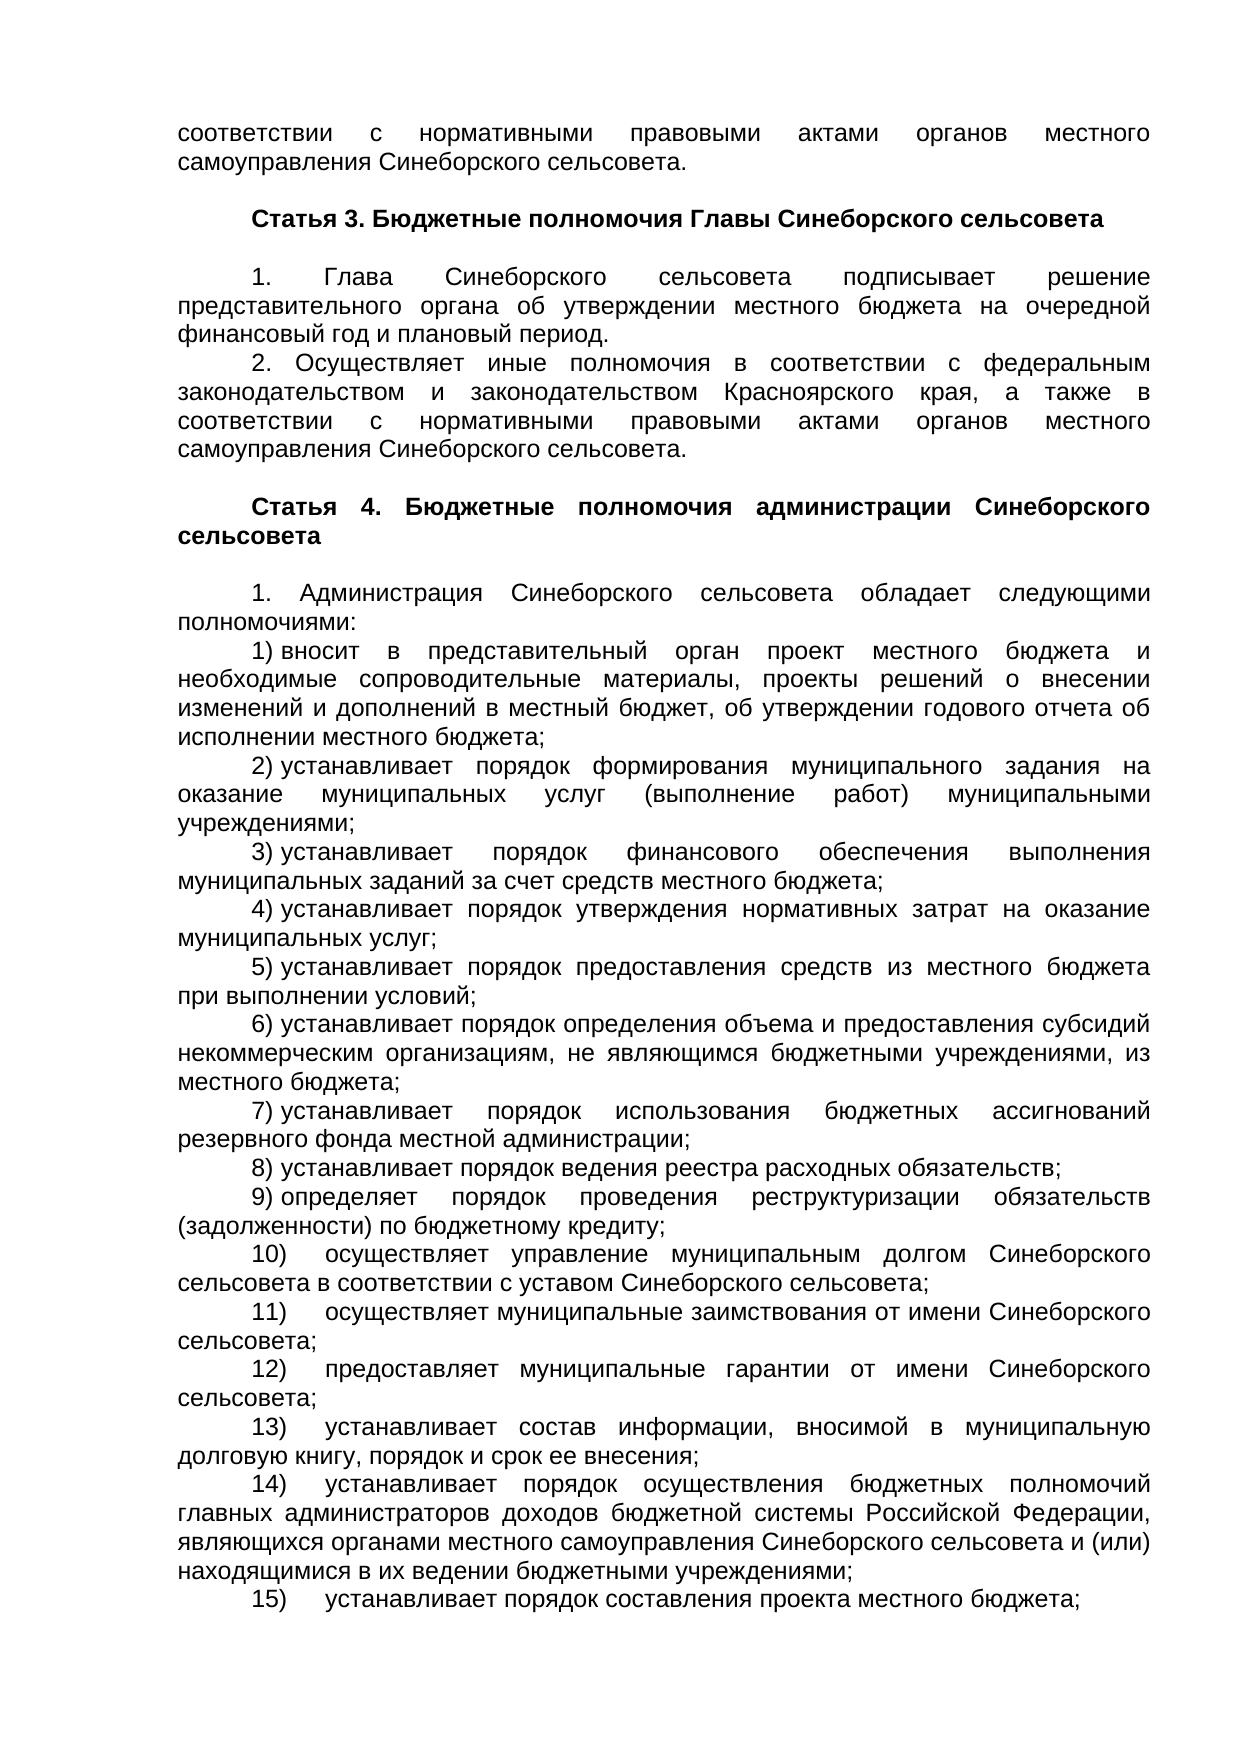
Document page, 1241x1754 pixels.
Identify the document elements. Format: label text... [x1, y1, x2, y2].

list устанавливает порядок предоставления средств из местного бюджета при выполнении условий; [177, 952, 1152, 1009]
list устанавливает порядок финансового обеспечения выполнения муниципальных заданий за счет средств местного бюджета; [177, 837, 1152, 894]
list осуществляет муниципальные заимствования от имени Синеборского сельсовета; [177, 1297, 1152, 1354]
list устанавливает порядок составления проекта местного бюджета; [177, 1584, 1152, 1613]
text 1. Глава Синеборского сельсовета подписывает решение представительного органа об утверждении местного бюджета на очередной финансовый год и плановый период. [177, 262, 1152, 348]
list осуществляет управление муниципальным долгом Синеборского сельсовета в соответствии с уставом Синеборского сельсовета; [177, 1239, 1152, 1297]
text 2. Осуществляет иные полномочия в соответствии с федеральным законодательством и законодательством Красноярского края, а также в соответствии с нормативными правовыми актами органов местного самоуправления Синеборского сельсовета. [177, 348, 1152, 463]
list устанавливает состав информации, вносимой в муниципальную долговую книгу, порядок и срок ее внесения; [177, 1412, 1152, 1469]
list вносит в представительный орган проект местного бюджета и необходимые сопроводительные материалы, проекты решений о внесении изменений и дополнений в местный бюджет, об утверждении годового отчета об исполнении местного бюджета; [177, 636, 1152, 751]
text Статья 4. Бюджетные полномочия администрации Синеборского сельсовета [177, 492, 1152, 549]
list устанавливает порядок ведения реестра расходных обязательств; [177, 1153, 1152, 1182]
list определяет порядок проведения реструктуризации обязательств (задолженности) по бюджетному кредиту; [177, 1182, 1152, 1239]
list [177, 118, 1152, 176]
list устанавливает порядок утверждения нормативных затрат на оказание муниципальных услуг; [177, 894, 1152, 952]
text Статья 3. Бюджетные полномочия Главы Синеборского сельсовета [177, 204, 1152, 233]
list предоставляет муниципальные гарантии от имени Синеборского сельсовета; [177, 1354, 1152, 1412]
list устанавливает порядок осуществления бюджетных полномочий главных администраторов доходов бюджетной системы Российской Федерации, являющихся органами местного самоуправления Синеборского сельсовета и (или) находящимися в их ведении бюджетными учреждениями; [177, 1469, 1152, 1584]
list устанавливает порядок формирования муниципального задания на оказание муниципальных услуг (выполнение работ) муниципальными учреждениями; [177, 751, 1152, 837]
text 1. Администрация Синеборского сельсовета обладает следующими полномочиями: [177, 578, 1152, 636]
list устанавливает порядок определения объема и предоставления субсидий некоммерческим организациям, не являющимся бюджетными учреждениями, из местного бюджета; [177, 1009, 1152, 1096]
list устанавливает порядок использования бюджетных ассигнований резервного фонда местной администрации; [177, 1096, 1152, 1153]
